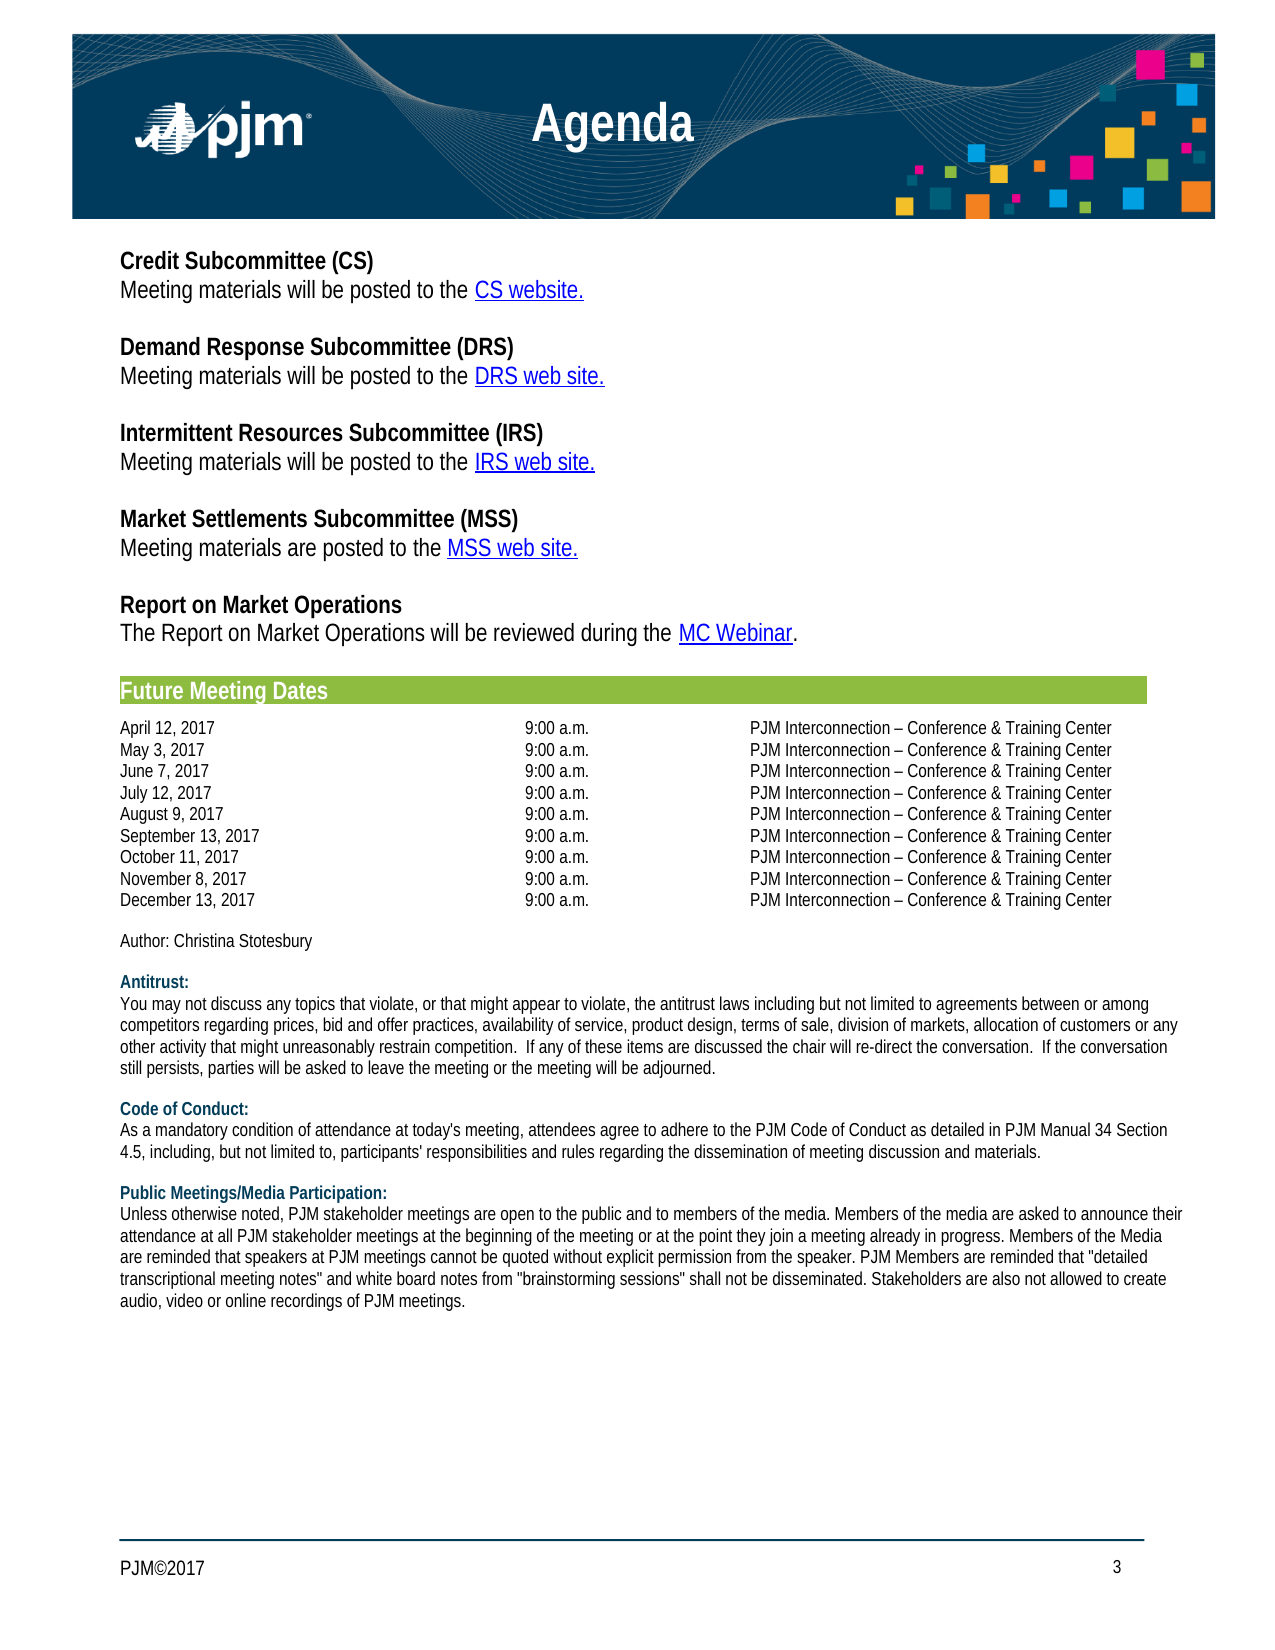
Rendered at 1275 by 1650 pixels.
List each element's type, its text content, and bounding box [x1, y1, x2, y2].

table_cell PJM Interconnection – Conference & Training Center [739, 868, 1158, 889]
table_cell PJM Interconnection – Conference & Training Center [739, 803, 1158, 825]
table_cell 9:00 a.m. [514, 825, 739, 846]
text Meeting materials are posted to the MSS web site. [120, 532, 1185, 561]
text You may not discuss any topics that violate, or that might appear to violate, the antitrust laws including but not limited to agreements between or among competitors regarding prices, bid and offer practices, availability of service, product design, terms of sale, division of markets, allocation of customers or any other activity that might unreasonably restrain competition. If any of these items are discussed the chair will re-direct the conversation. If the conversation still persists, parties will be asked to leave the meeting or the meeting will be adjourned. [120, 992, 1185, 1079]
text The Report on Market Operations will be reviewed during the MC Webinar. [120, 618, 1185, 647]
picture [72, 33, 1216, 219]
table_cell June 7, 2017 [109, 760, 514, 782]
text Credit Subcommittee (CS) [120, 246, 1185, 275]
table_cell PJM Interconnection – Conference & Training Center [739, 846, 1158, 868]
table_cell August 9, 2017 [109, 803, 514, 825]
text Unless otherwise noted, PJM stakeholder meetings are open to the public and to members of the media. Members of the media are asked to announce their attendance at all PJM stakeholder meetings at the beginning of the meeting or at the point they join a meeting already in progress. Members of the Media are reminded that speakers at PJM meetings cannot be quoted without explicit permission from the speaker. PJM Members are reminded that "detailed transcriptional meeting notes" and white board notes from "brainstorming sessions" shall not be disseminated. Stakeholders are also not allowed to create audio, video or online recordings of PJM meetings. [120, 1203, 1185, 1311]
table_cell 9:00 a.m. [514, 782, 739, 803]
text Meeting materials will be posted to the IRS web site. [120, 447, 1185, 475]
table_cell 9:00 a.m. [514, 717, 739, 738]
text Market Settlements Subcommittee (MSS) [120, 504, 1185, 532]
title Code of Conduct: [120, 1098, 1185, 1119]
table_cell 9:00 a.m. [514, 803, 739, 825]
table_cell May 3, 2017 [109, 739, 514, 760]
table_header Future Meeting Dates [109, 676, 1158, 717]
table_cell November 8, 2017 [109, 868, 514, 889]
text As a mandatory condition of attendance at today's meeting, attendees agree to adhere to the PJM Code of Conduct as detailed in PJM Manual 34 Section 4.5, including, but not limited to, participants' responsibilities and rules regarding the dissemination of meeting discussion and materials. [120, 1119, 1185, 1162]
text Demand Response Subcommittee (DRS) Meeting materials will be posted to the DRS web site. [120, 332, 1185, 389]
subtitle Antitrust: [120, 971, 1185, 992]
table_cell PJM Interconnection – Conference & Training Center [739, 782, 1158, 803]
list Report on Market Operations [120, 590, 1185, 618]
table_cell October 11, 2017 [109, 846, 514, 868]
table_cell PJM Interconnection – Conference & Training Center [739, 760, 1158, 782]
table_cell September 13, 2017 [109, 825, 514, 846]
table_cell 9:00 a.m. [514, 889, 739, 911]
table_cell July 12, 2017 [109, 782, 514, 803]
text Author: Christina Stotesbury [120, 930, 1185, 952]
text Intermittent Resources Subcommittee (IRS) [120, 418, 1185, 447]
title Public Meetings/Media Participation: [120, 1182, 1185, 1203]
table_cell PJM Interconnection – Conference & Training Center [739, 739, 1158, 760]
table_cell PJM Interconnection – Conference & Training Center [739, 717, 1158, 738]
table_cell 9:00 a.m. [514, 760, 739, 782]
table_cell PJM Interconnection – Conference & Training Center [739, 889, 1158, 911]
table_cell December 13, 2017 [109, 889, 514, 911]
table_cell April 12, 2017 [109, 717, 514, 738]
table_cell PJM Interconnection – Conference & Training Center [739, 825, 1158, 846]
table_cell 9:00 a.m. [514, 846, 739, 868]
table_cell 9:00 a.m. [514, 739, 739, 760]
table_cell 9:00 a.m. [514, 868, 739, 889]
text Meeting materials will be posted to the CS website. [120, 275, 1185, 303]
